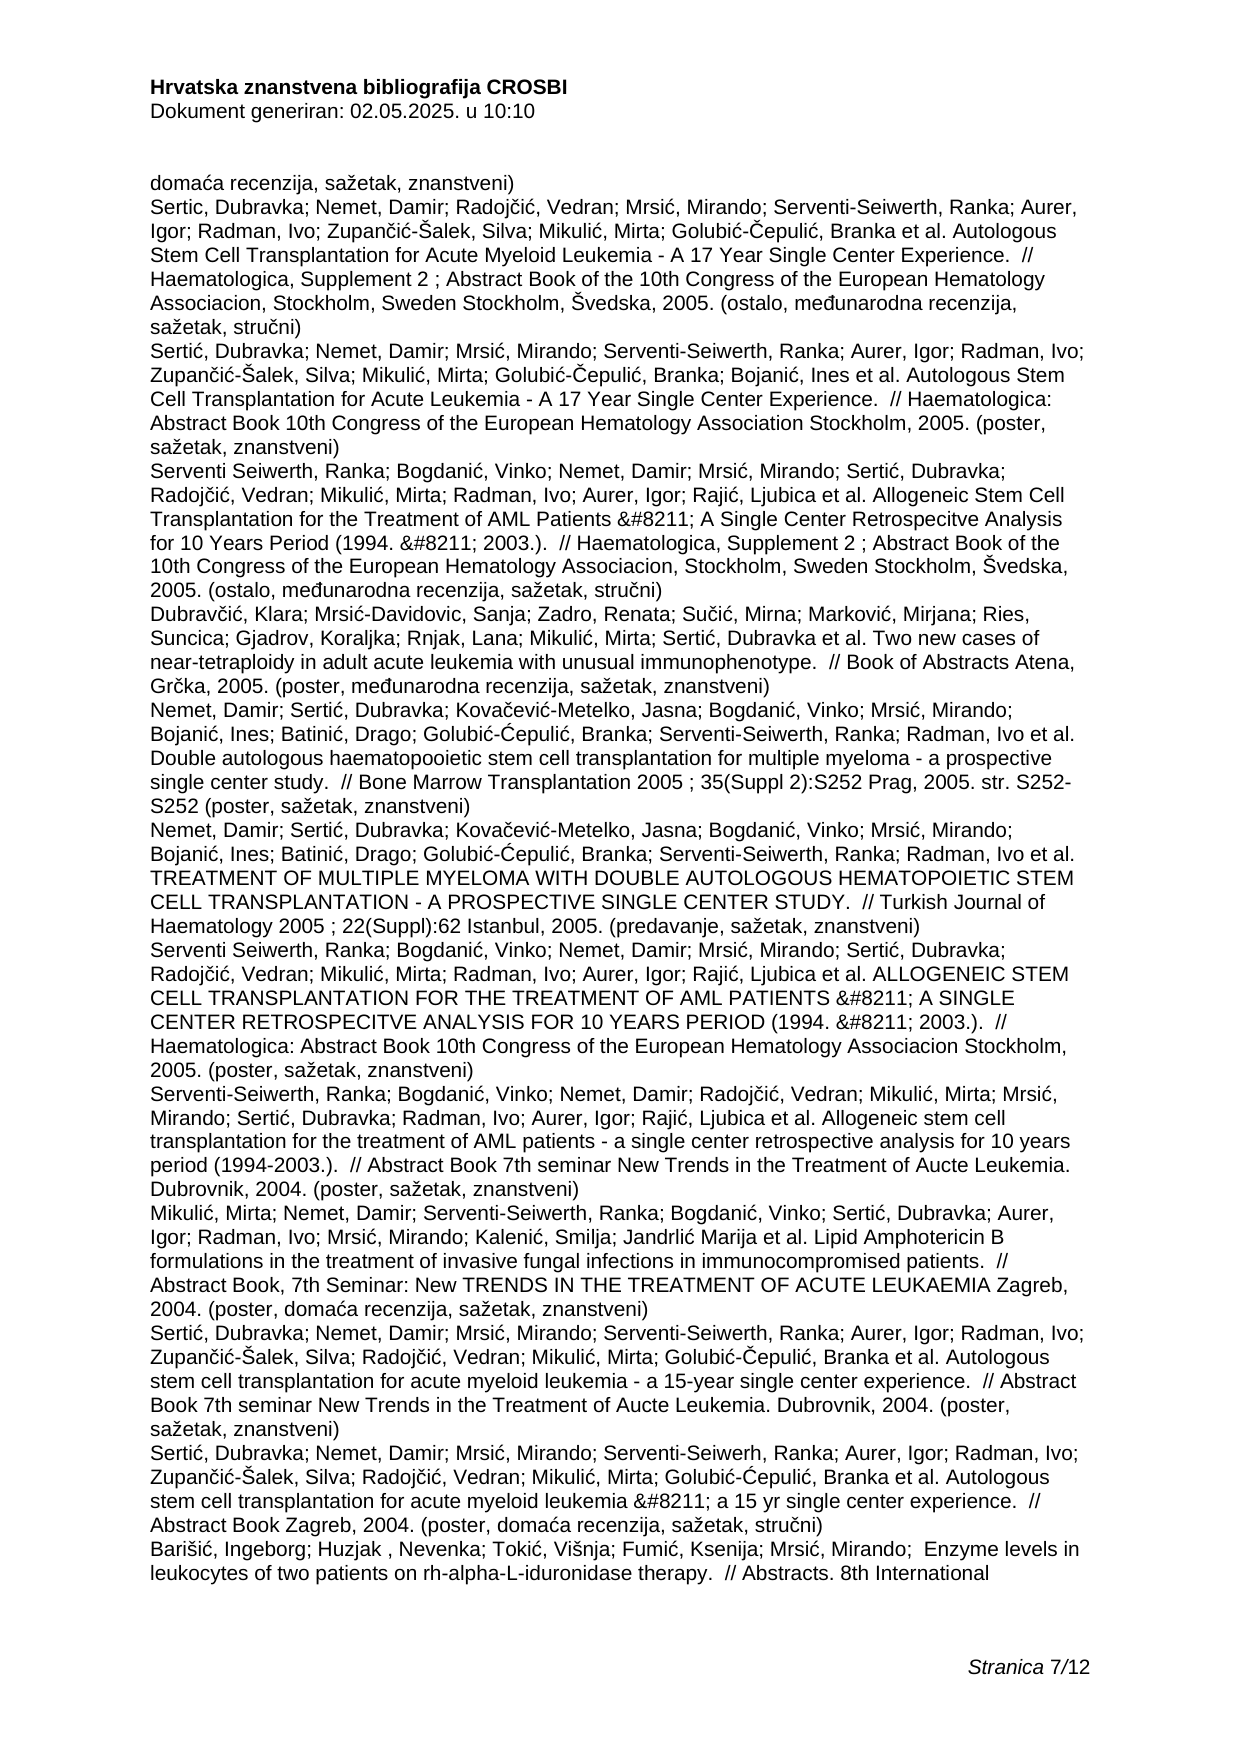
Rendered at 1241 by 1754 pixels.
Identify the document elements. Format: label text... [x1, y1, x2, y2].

text Serventi-Seiwerth, Ranka; Bogdanić, Vinko; Nemet, Damir; Radojčić, Vedran; Mikulić, Mirta; Mrsić, Mirando; Sertić, Dubravka; Radman, Ivo; Aurer, Igor; Rajić, Ljubica et al. [150, 1081, 1090, 1201]
text Nemet, Damir; Sertić, Dubravka; Kovačević-Metelko, Jasna; Bogdanić, Vinko; Mrsić, Mirando; Bojanić, Ines; Batinić, Drago; Golubić-Ćepulić, Branka; Serventi-Seiwerth, Ranka; Radman, Ivo et al. [150, 818, 1090, 938]
text Dubravčić, Klara; Mrsić-Davidovic, Sanja; Zadro, Renata; Sučić, Mirna; Marković, Mirjana; Ries, Suncica; Gjadrov, Koraljka; Rnjak, Lana; Mikulić, Mirta; Sertić, Dubravka et al. [150, 602, 1090, 698]
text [150, 1537, 1090, 1584]
text Sertić, Dubravka; Nemet, Damir; Mrsić, Mirando; Serventi-Seiwerh, Ranka; Aurer, Igor; Radman, Ivo; Zupančić-Šalek, Silva; Radojčić, Vedran; Mikulić, Mirta; Golubić-Ćepulić, Branka et al. [150, 1441, 1090, 1537]
text Sertić, Dubravka; Nemet, Damir; Mrsić, Mirando; Serventi-Seiwerth, Ranka; Aurer, Igor; Radman, Ivo; Zupančić-Šalek, Silva; Mikulić, Mirta; Golubić-Čepulić, Branka; Bojanić, Ines et al. [150, 339, 1090, 458]
text Sertic, Dubravka; Nemet, Damir; Radojčić, Vedran; Mrsić, Mirando; Serventi-Seiwerth, Ranka; Aurer, Igor; Radman, Ivo; Zupančić-Šalek, Silva; Mikulić, Mirta; Golubić-Čepulić, Branka et al. [150, 195, 1090, 339]
text Serventi Seiwerth, Ranka; Bogdanić, Vinko; Nemet, Damir; Mrsić, Mirando; Sertić, Dubravka; Radojčić, Vedran; Mikulić, Mirta; Radman, Ivo; Aurer, Igor; Rajić, Ljubica et al. [150, 938, 1090, 1081]
text Serventi Seiwerth, Ranka; Bogdanić, Vinko; Nemet, Damir; Mrsić, Mirando; Sertić, Dubravka; Radojčić, Vedran; Mikulić, Mirta; Radman, Ivo; Aurer, Igor; Rajić, Ljubica et al. [150, 458, 1090, 602]
text Nemet, Damir; Sertić, Dubravka; Kovačević-Metelko, Jasna; Bogdanić, Vinko; Mrsić, Mirando; Bojanić, Ines; Batinić, Drago; Golubić-Ćepulić, Branka; Serventi-Seiwerth, Ranka; Radman, Ivo et al. [150, 698, 1090, 818]
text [150, 171, 1090, 195]
text Sertić, Dubravka; Nemet, Damir; Mrsić, Mirando; Serventi-Seiwerth, Ranka; Aurer, Igor; Radman, Ivo; Zupančić-Šalek, Silva; Radojčić, Vedran; Mikulić, Mirta; Golubić-Čepulić, Branka et al. [150, 1321, 1090, 1441]
text Mikulić, Mirta; Nemet, Damir; Serventi-Seiwerth, Ranka; Bogdanić, Vinko; Sertić, Dubravka; Aurer, Igor; Radman, Ivo; Mrsić, Mirando; Kalenić, Smilja; Jandrlić Marija et al. [150, 1201, 1090, 1321]
